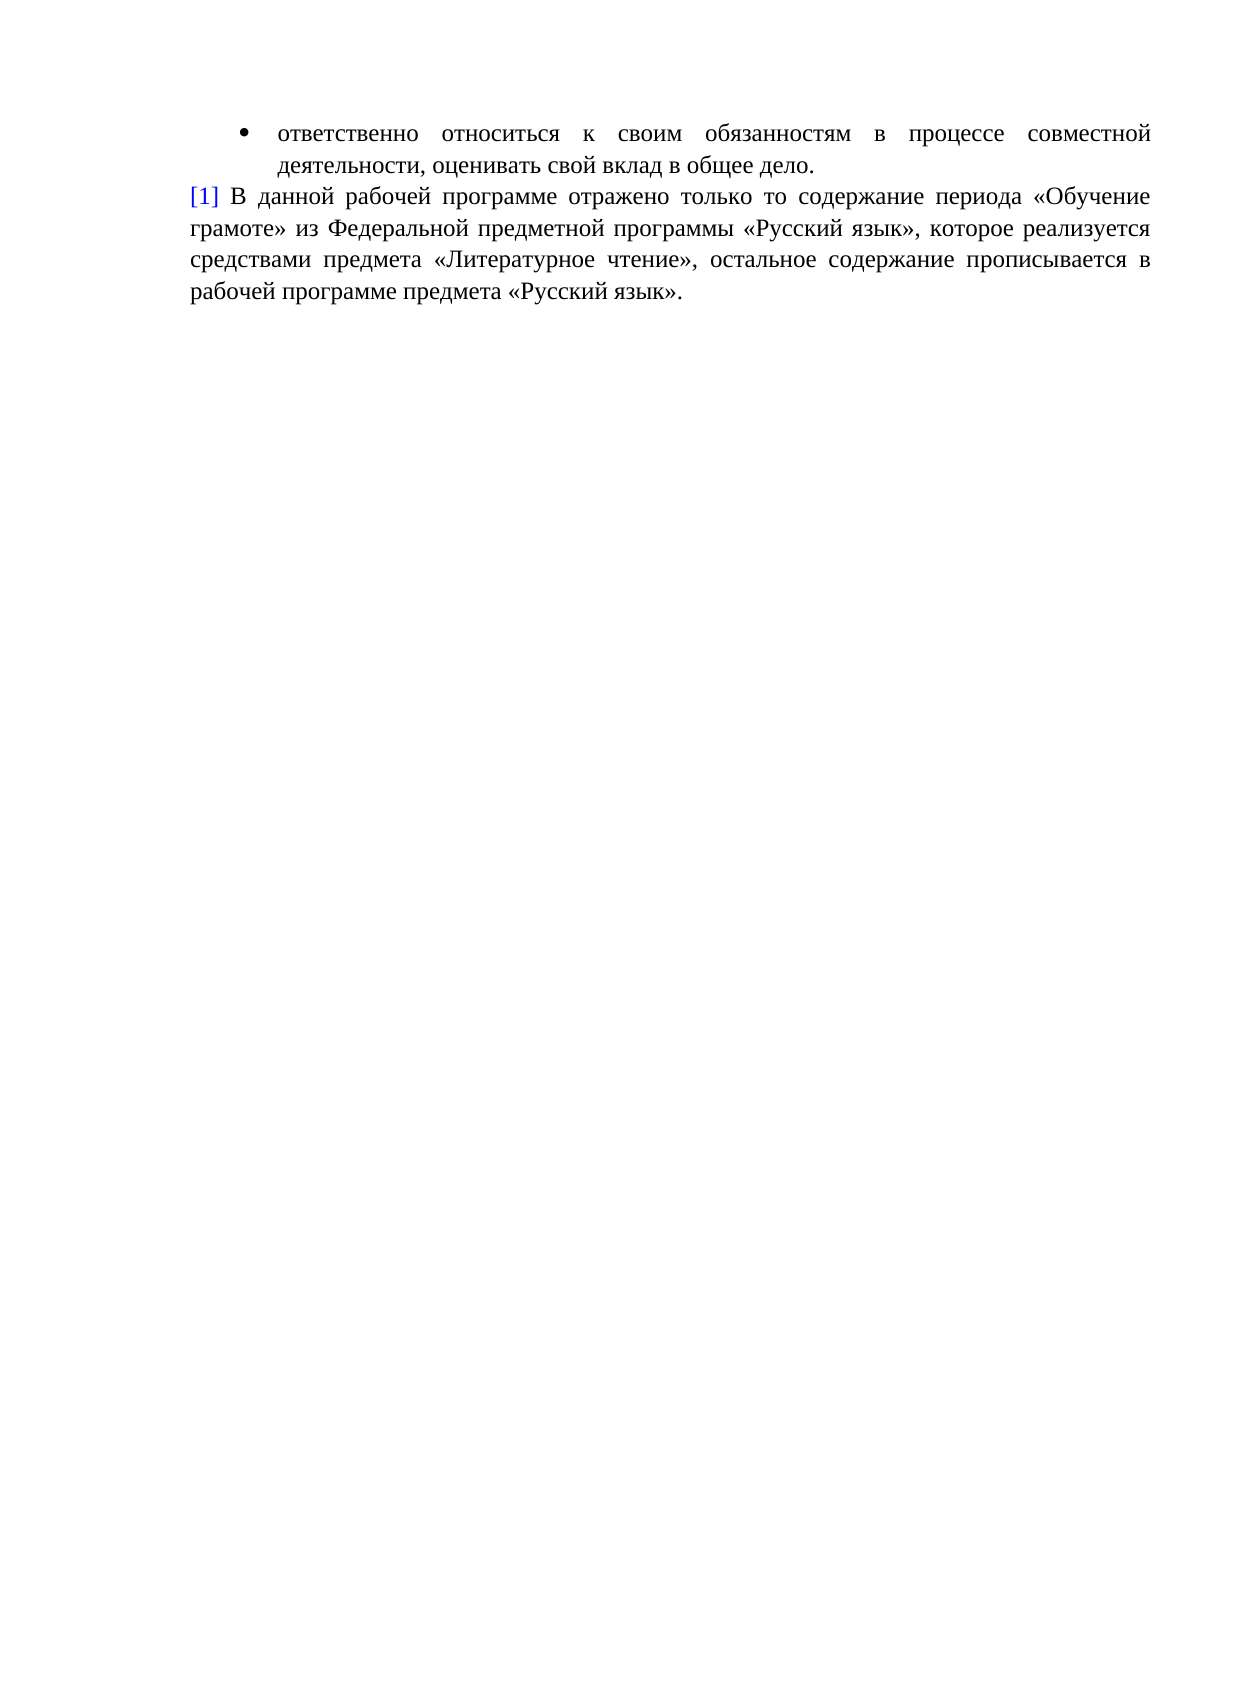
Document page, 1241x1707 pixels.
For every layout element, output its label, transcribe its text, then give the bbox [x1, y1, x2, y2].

list ответственно относиться к своим обязанностям в процессе совместной деятельности, оценивать свой вклад в общее дело. [240, 118, 1152, 178]
text [1] В данной рабочей программе отражено только то содержание периода «Обучение грамоте» из Федеральной предметной программы «Русский язык», которое реализуется средствами предмета «Литературное чтение», остальное содержание прописывается в рабочей программе предмета «Русский язык». [190, 181, 1152, 305]
